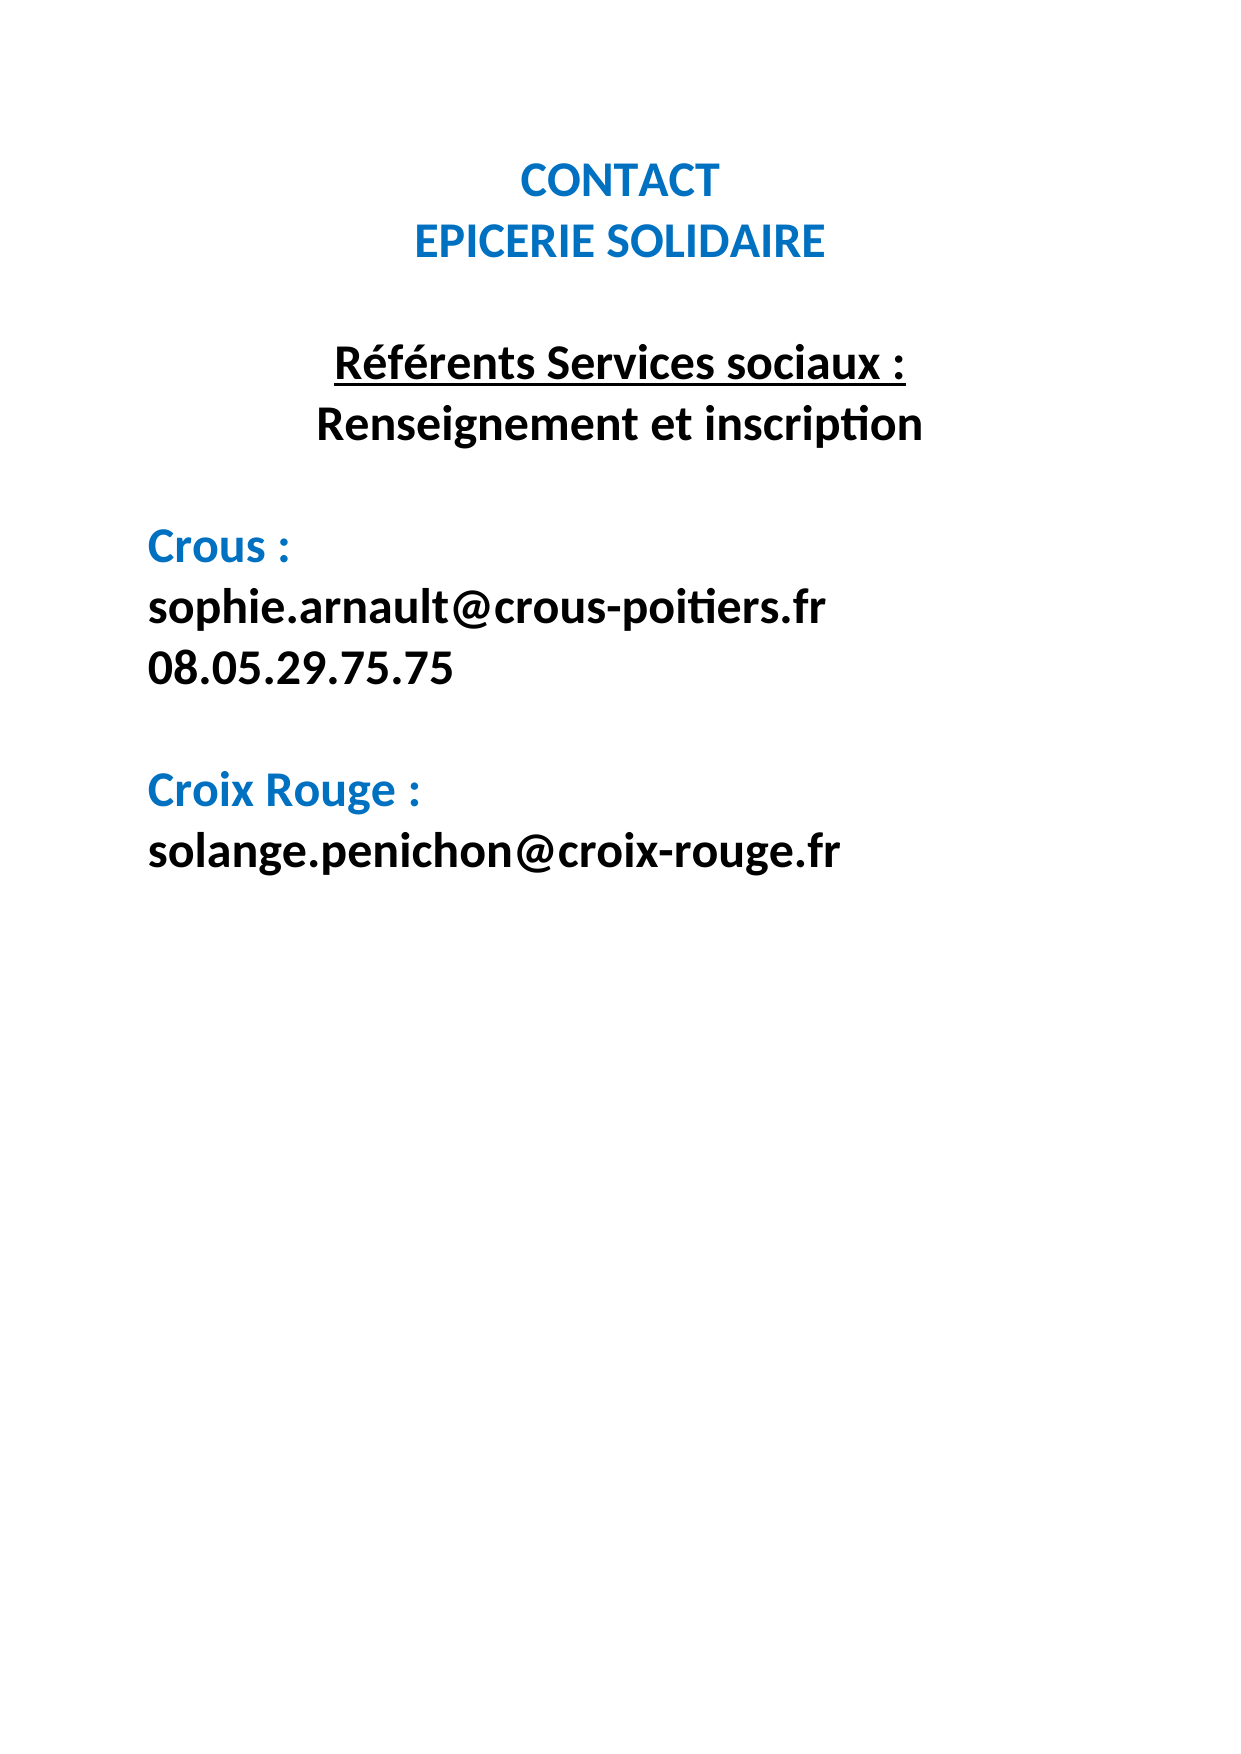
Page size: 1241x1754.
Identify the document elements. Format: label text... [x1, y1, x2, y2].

text 08.05.29.75.75 [148, 636, 1093, 697]
text sophie.arnault@crous-poitiers.fr [148, 575, 1093, 636]
text Renseignement et inscription [148, 392, 1093, 453]
text solange.penichon@croix-rouge.fr [148, 819, 1093, 880]
text Crous : [148, 514, 1093, 575]
text Croix Rouge : [148, 758, 1093, 819]
text EPICERIE SOLIDAIRE [148, 209, 1093, 270]
text CONTACT [148, 148, 1093, 209]
text Référents Services sociaux : [148, 331, 1093, 392]
